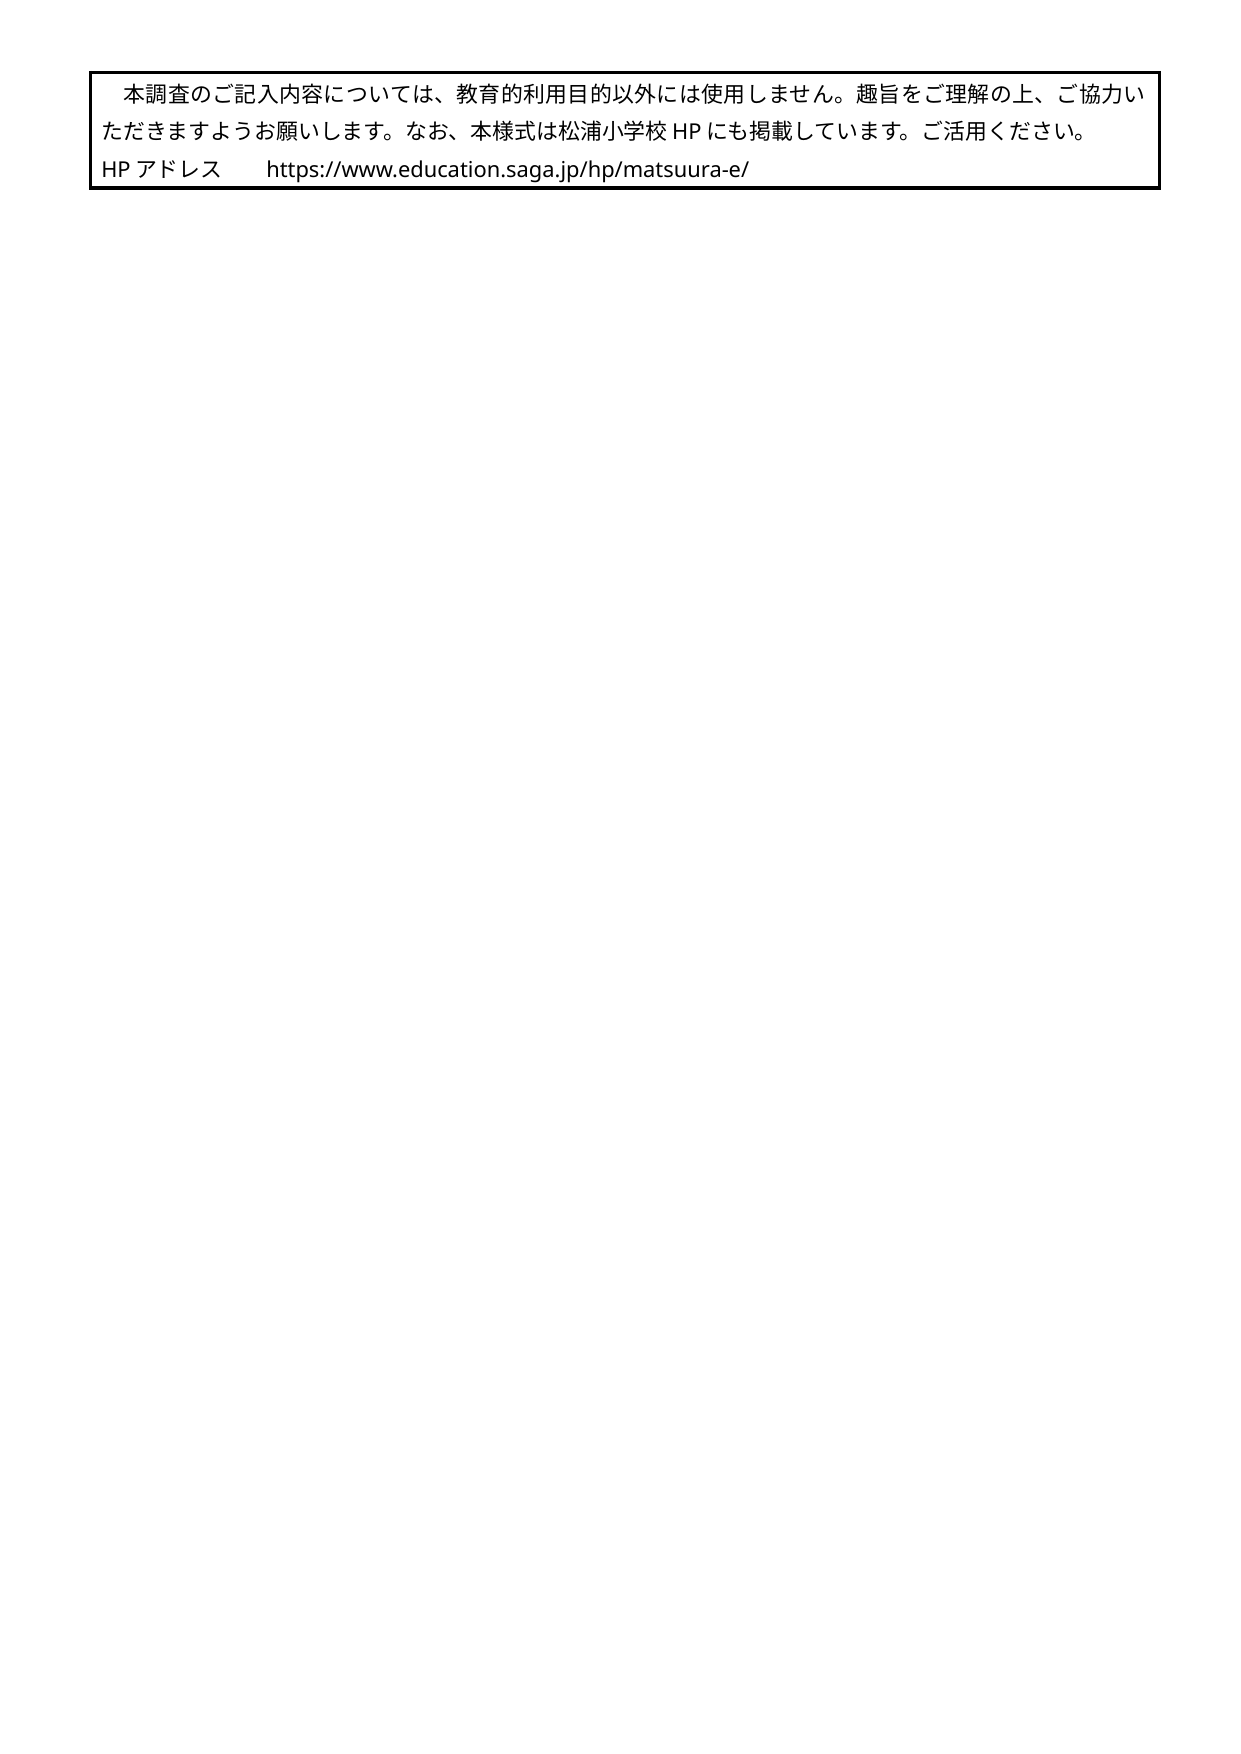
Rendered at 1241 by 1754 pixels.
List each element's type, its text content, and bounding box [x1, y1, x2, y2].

table_cell 本調査のご記入内容については、教育的利用目的以外には使用しません。趣旨をご理解の上、ご協力いただきますようお願いします。なお、本様式は松浦小学校HPにも掲載しています。ご活用ください。 HPアドレス https://www.education.saga.jp/hp/matsuura-e/ [92, 74, 1158, 186]
